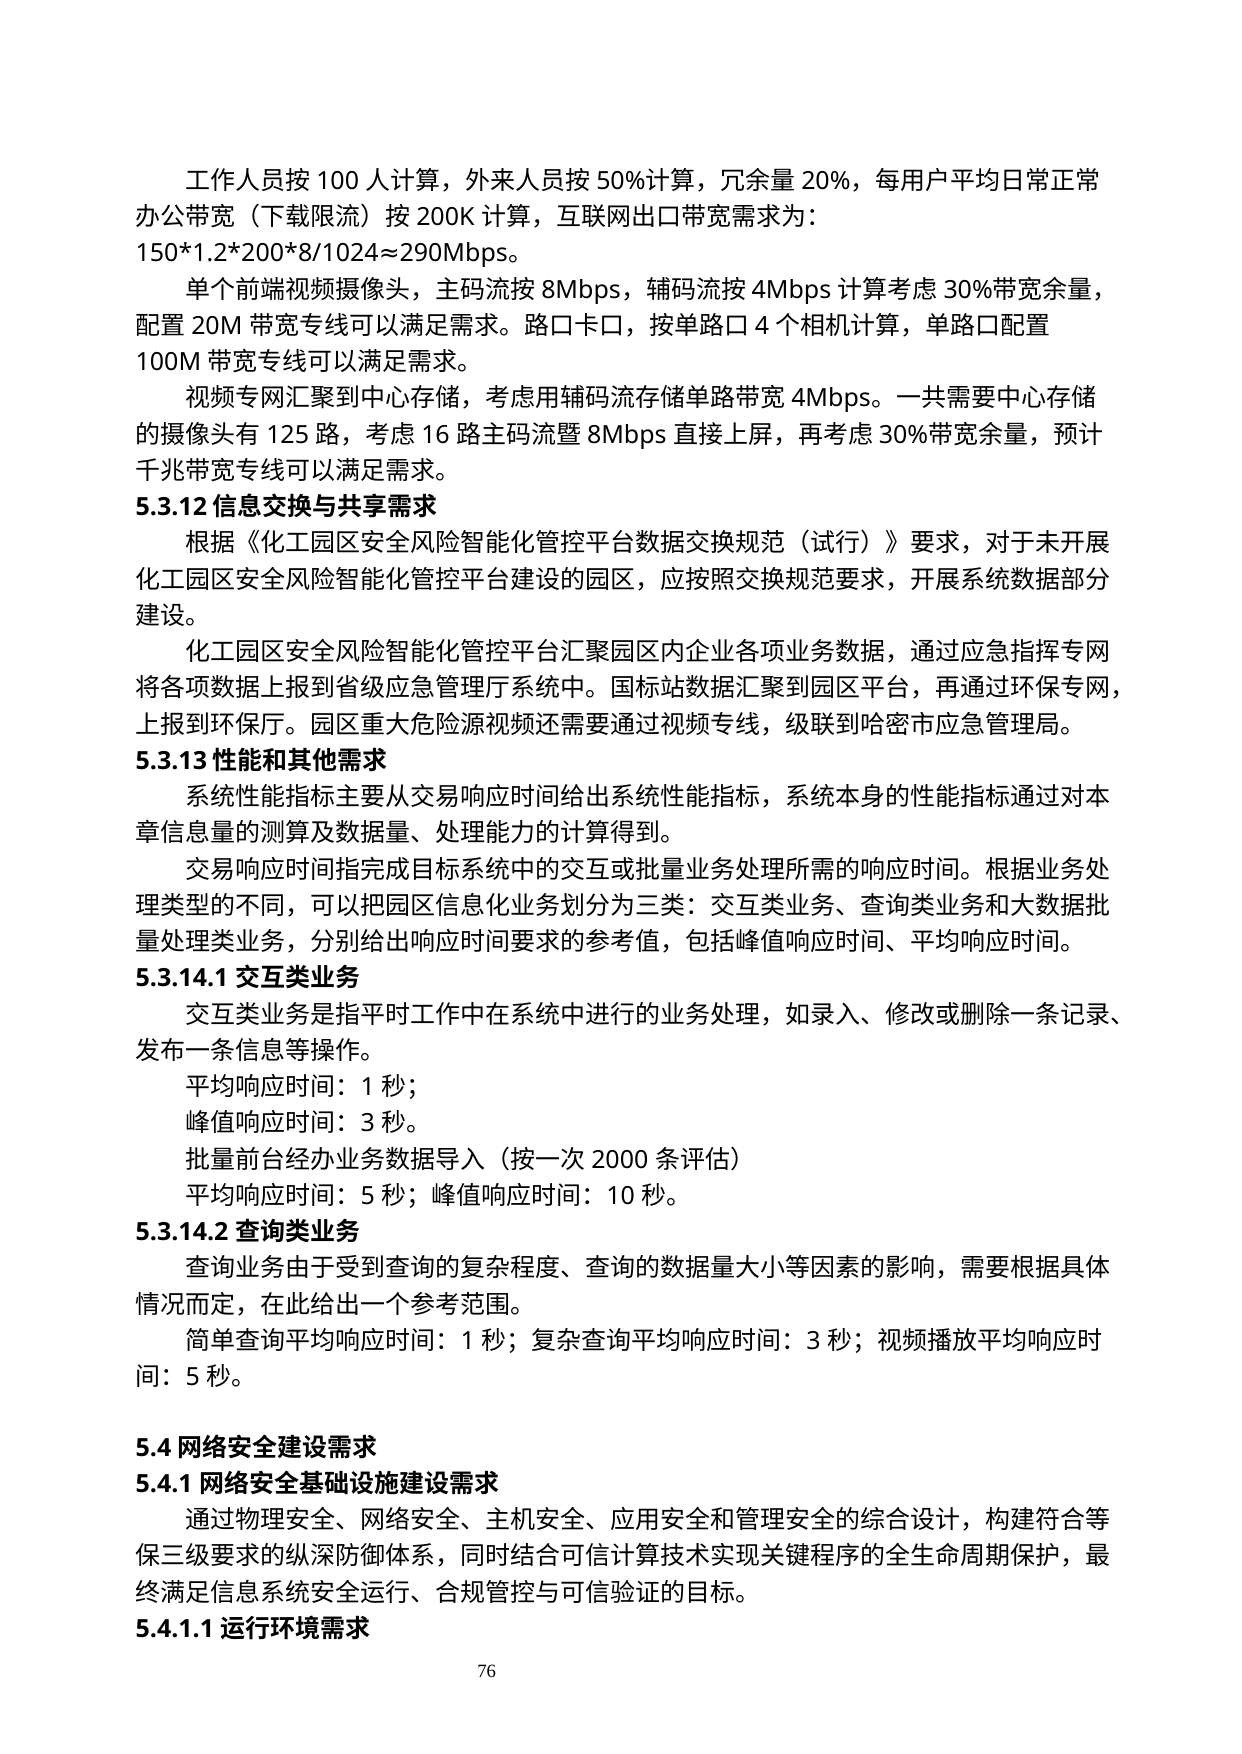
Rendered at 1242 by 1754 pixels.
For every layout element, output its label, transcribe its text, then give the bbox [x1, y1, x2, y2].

text 平均响应时间：5 秒；峰值响应时间：10 秒。 [135, 1175, 1119, 1212]
text 5.3.12信息交换与共享需求 [135, 487, 1119, 523]
text 峰值响应时间：3 秒。 [135, 1103, 1119, 1139]
text 平均响应时间：1 秒； [135, 1067, 1119, 1103]
text 5.4.1.1 运行环境需求 [135, 1608, 1119, 1644]
text 工作人员按 100 人计算，外来人员按 50%计算，冗余量 20%，每用户平均日常正常办公带宽（下载限流）按 200K 计算，互联网出口带宽需求为： [135, 160, 1119, 233]
text 批量前台经办业务数据导入（按一次 2000 条评估） [135, 1139, 1119, 1175]
text 150*1.2*200*8/1024≈290Mbps。 [135, 233, 1119, 269]
text 根据《化工园区安全风险智能化管控平台数据交换规范（试行）》要求，对于未开展化工园区安全风险智能化管控平台建设的园区，应按照交换规范要求，开展系统数据部分建设。 [135, 523, 1119, 632]
text 化工园区安全风险智能化管控平台汇聚园区内企业各项业务数据，通过应急指挥专网将各项数据上报到省级应急管理厅系统中。国标站数据汇聚到园区平台，再通过环保专网，上报到环保厅。园区重大危险源视频还需要通过视频专线，级联到哈密市应急管理局。 [135, 632, 1119, 740]
text 通过物理安全、网络安全、主机安全、应用安全和管理安全的综合设计，构建符合等保三级要求的纵深防御体系，同时结合可信计算技术实现关键程序的全生命周期保护，最终满足信息系统安全运行、合规管控与可信验证的目标。 [135, 1499, 1119, 1608]
text 5.3.14.2 查询类业务 [135, 1212, 1119, 1248]
text 5.3.14.1 交互类业务 [135, 958, 1119, 994]
text 5.4.1 网络安全基础设施建设需求 [135, 1463, 1119, 1499]
text 查询业务由于受到查询的复杂程度、查询的数据量大小等因素的影响，需要根据具体情况而定，在此给出一个参考范围。 [135, 1248, 1119, 1320]
text 交互类业务是指平时工作中在系统中进行的业务处理，如录入、修改或删除一条记录、发布一条信息等操作。 [135, 994, 1119, 1067]
text 5.3.13性能和其他需求 [135, 740, 1119, 777]
text 5.4 网络安全建设需求 [135, 1427, 1119, 1463]
text 视频专网汇聚到中心存储，考虑用辅码流存储单路带宽 4Mbps。一共需要中心存储的摄像头有 125 路，考虑 16 路主码流暨 8Mbps 直接上屏，再考虑 30%带宽余量，预计千兆带宽专线可以满足需求。 [135, 378, 1119, 487]
text 单个前端视频摄像头，主码流按 8Mbps，辅码流按 4Mbps 计算考虑 30%带宽余量，配置 20M 带宽专线可以满足需求。路口卡口，按单路口 4 个相机计算，单路口配置 100M 带宽专线可以满足需求。 [135, 269, 1119, 378]
text 系统性能指标主要从交易响应时间给出系统性能指标，系统本身的性能指标通过对本章信息量的测算及数据量、处理能力的计算得到。 [135, 777, 1119, 849]
text 简单查询平均响应时间：1 秒；复杂查询平均响应时间：3 秒；视频播放平均响应时间：5 秒。 [135, 1320, 1119, 1393]
text 交易响应时间指完成目标系统中的交互或批量业务处理所需的响应时间。根据业务处理类型的不同，可以把园区信息化业务划分为三类：交互类业务、查询类业务和大数据批量处理类业务，分别给出响应时间要求的参考值，包括峰值响应时间、平均响应时间。 [135, 849, 1119, 958]
